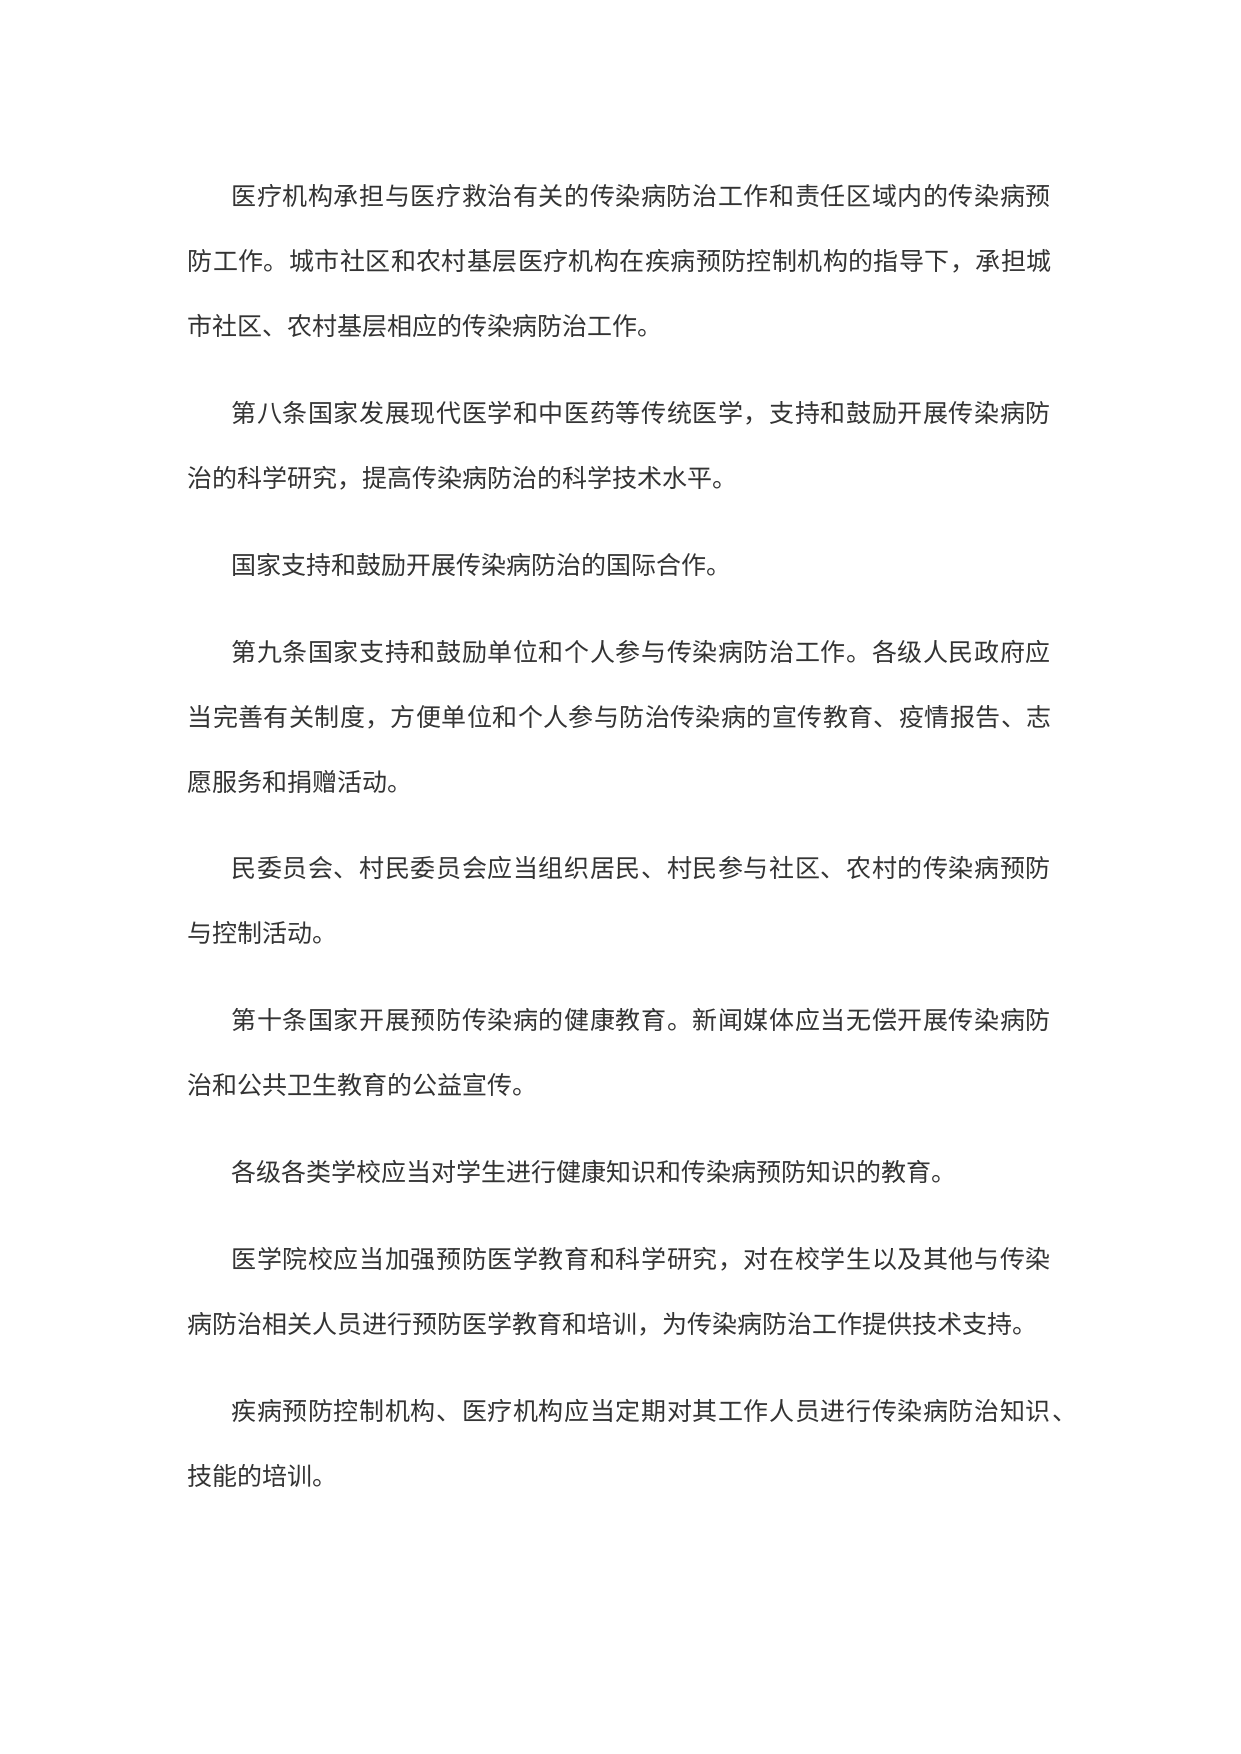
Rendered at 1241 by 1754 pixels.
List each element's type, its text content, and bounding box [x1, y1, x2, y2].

text 医疗机构承担与医疗救治有关的传染病防治工作和责任区域内的传染病预防工作。城市社区和农村基层医疗机构在疾病预防控制机构的指导下，承担城市社区、农村基层相应的传染病防治工作。 [187, 162, 1053, 357]
text 第八条国家发展现代医学和中医药等传统医学，支持和鼓励开展传染病防治的科学研究，提高传染病防治的科学技术水平。 [187, 379, 1053, 509]
text 第十条国家开展预防传染病的健康教育。新闻媒体应当无偿开展传染病防治和公共卫生教育的公益宣传。 [187, 986, 1053, 1116]
text 民委员会、村民委员会应当组织居民、村民参与社区、农村的传染病预防与控制活动。 [187, 834, 1053, 964]
text 国家支持和鼓励开展传染病防治的国际合作。 [187, 531, 1053, 596]
text 各级各类学校应当对学生进行健康知识和传染病预防知识的教育。 [187, 1138, 1053, 1203]
text 第九条国家支持和鼓励单位和个人参与传染病防治工作。各级人民政府应当完善有关制度，方便单位和个人参与防治传染病的宣传教育、疫情报告、志愿服务和捐赠活动。 [187, 618, 1053, 813]
text 医学院校应当加强预防医学教育和科学研究，对在校学生以及其他与传染病防治相关人员进行预防医学教育和培训，为传染病防治工作提供技术支持。 [187, 1225, 1053, 1355]
text 疾病预防控制机构、医疗机构应当定期对其工作人员进行传染病防治知识、技能的培训。 [187, 1377, 1053, 1507]
